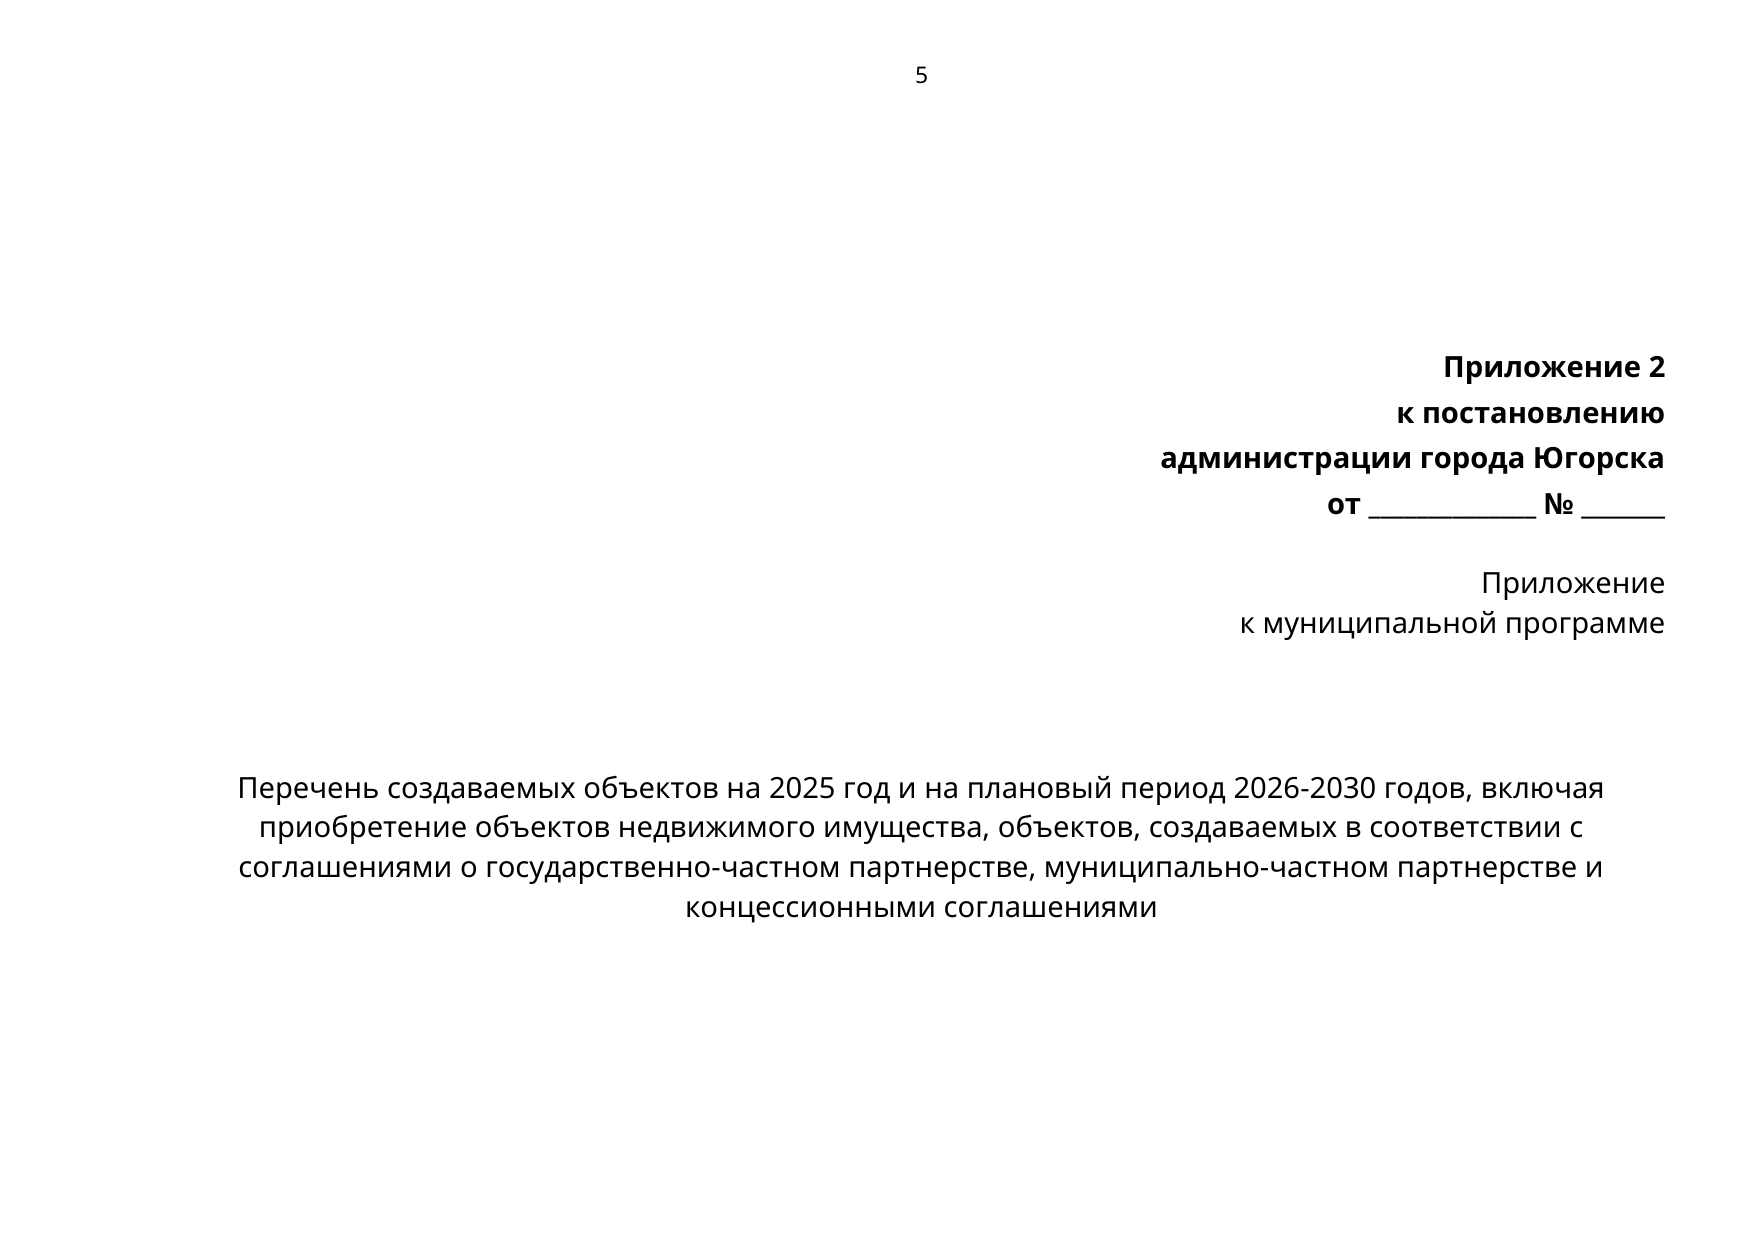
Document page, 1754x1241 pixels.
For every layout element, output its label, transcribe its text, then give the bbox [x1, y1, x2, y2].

text к постановлению [177, 392, 1665, 432]
text Перечень создаваемых объектов на 2025 год и на плановый период 2026-2030 годов, включая приобретение объектов недвижимого имущества, объектов, создаваемых в соответствии с соглашениями о государственно-частном партнерстве, муниципально-частном партнерстве и концессионными соглашениями [177, 767, 1665, 926]
text администрации города Югорска [177, 437, 1665, 477]
text от ______________ № _______ [177, 483, 1665, 523]
text к муниципальной программе [177, 602, 1665, 642]
text Приложение [177, 562, 1665, 602]
text Приложение 2 [177, 346, 1665, 386]
